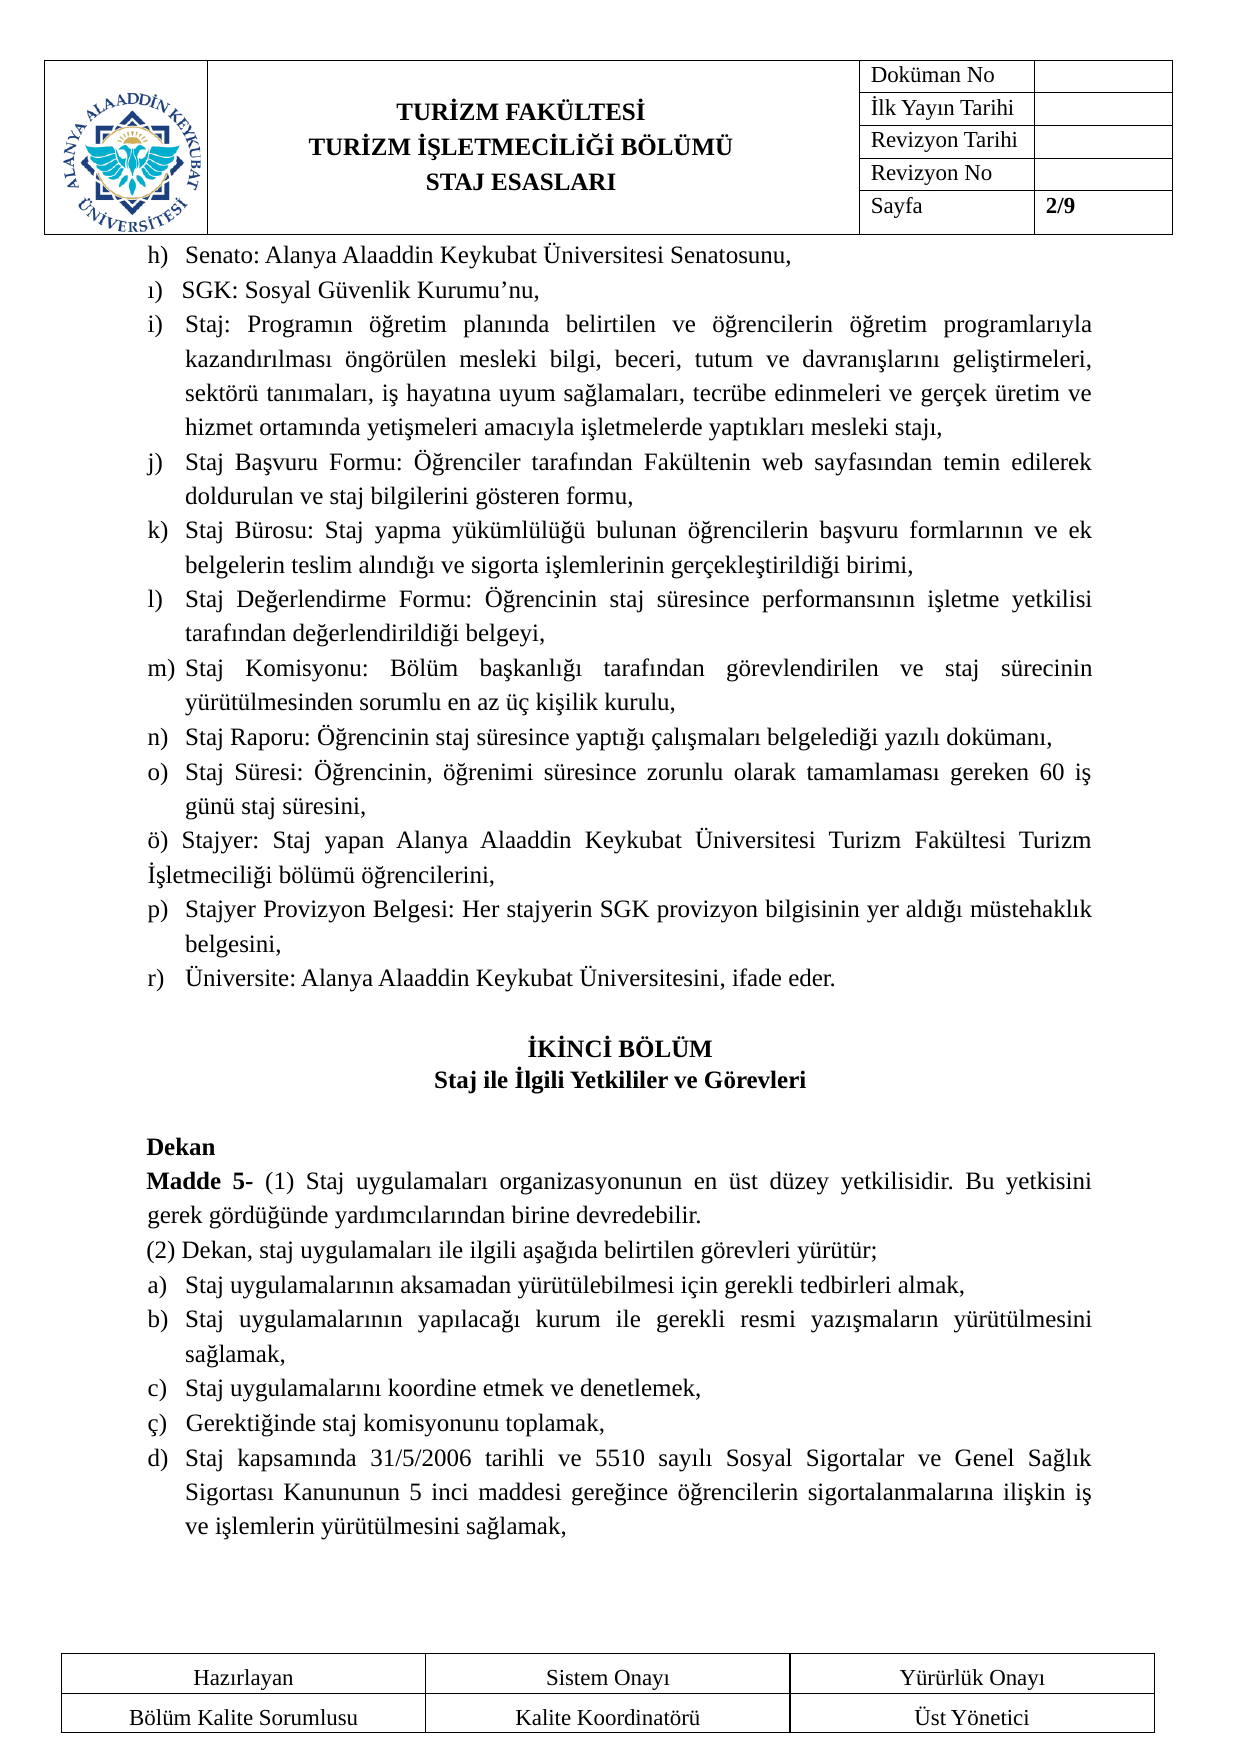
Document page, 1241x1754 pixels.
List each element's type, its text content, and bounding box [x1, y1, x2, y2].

text ö) Stajyer: Staj yapan Alanya Alaaddin Keykubat Üniversitesi Turizm Fakültesi Turizm İşletmeciliği bölümü öğrencilerini, [147, 826, 1093, 888]
list Staj Raporu: Öğrencinin staj süresince yaptığı çalışmaları belgelediği yazılı dokümanı, [147, 722, 1093, 751]
subtitle Dekan [146, 1132, 1093, 1161]
list Staj uygulamalarının aksamadan yürütülebilmesi için gerekli tedbirleri almak, [147, 1270, 1093, 1299]
list Senato: Alanya Alaaddin Keykubat Üniversitesi Senatosunu, [147, 235, 1093, 269]
list Staj Bürosu: Staj yapma yükümlülüğü bulunan öğrencilerin başvuru formlarının ve ek belgelerin teslim alındığı ve sigorta işlemlerinin gerçekleştirildiği birimi, [147, 516, 1093, 578]
list Üniversite: Alanya Alaaddin Keykubat Üniversitesini, ifade eder. [147, 963, 1093, 992]
list Stajyer Provizyon Belgesi: Her stajyerin SGK provizyon bilgisinin yer aldığı müstehaklık belgesini, [147, 894, 1093, 957]
list Staj kapsamında 31/5/2006 tarihli ve 5510 sayılı Sosyal Sigortalar ve Genel Sağlık Sigortası Kanununun 5 inci maddesi gereğince öğrencilerin sigortalanmalarına ilişkin iş ve işlemlerin yürütülmesini sağlamak, [147, 1443, 1093, 1540]
list Staj Süresi: Öğrencinin, öğrenimi süresince zorunlu olarak tamamlaması gereken 60 iş günü staj süresini, [147, 757, 1093, 820]
text Staj ile İlgili Yetkililer ve Görevleri [147, 1065, 1093, 1094]
text (2) Dekan, staj uygulamaları ile ilgili aşağıda belirtilen görevleri yürütür; [146, 1235, 1093, 1264]
list Staj uygulamalarını koordine etmek ve denetlemek, [147, 1373, 1093, 1402]
list Staj Değerlendirme Formu: Öğrencinin staj süresince performansının işletme yetkilisi tarafından değerlendirildiği belgeyi, [147, 584, 1093, 647]
list Staj Komisyonu: Bölüm başkanlığı tarafından görevlendirilen ve staj sürecinin yürütülmesinden sorumlu en az üç kişilik kurulu, [147, 653, 1093, 716]
list Staj Başvuru Formu: Öğrenciler tarafından Fakültenin web sayfasından temin edilerek doldurulan ve staj bilgilerini gösteren formu, [147, 447, 1093, 509]
list Staj uygulamalarının yapılacağı kurum ile gerekli resmi yazışmaların yürütülmesini sağlamak, [147, 1304, 1093, 1367]
text ı) SGK: Sosyal Güvenlik Kurumu’nu, [147, 275, 1093, 303]
text ç) Gerektiğinde staj komisyonunu toplamak, [147, 1408, 1093, 1437]
picture [63, 93, 201, 232]
list Staj: Programın öğretim planında belirtilen ve öğrencilerin öğretim programlarıyla kazandırılması öngörülen mesleki bilgi, beceri, tutum ve davranışlarını geliştirmeleri, sektörü tanımaları, iş hayatına uyum sağlamaları, tecrübe edinmeleri ve gerçek üretim ve hizmet ortamında yetişmeleri amacıyla işletmelerde yaptıkları mesleki stajı, [147, 309, 1093, 441]
text Madde 5- (1) Staj uygulamaları organizasyonunun en üst düzey yetkilisidir. Bu yetkisini gerek gördüğünde yardımcılarından birine devredebilir. [146, 1166, 1093, 1229]
text İKİNCİ BÖLÜM [147, 1034, 1093, 1063]
